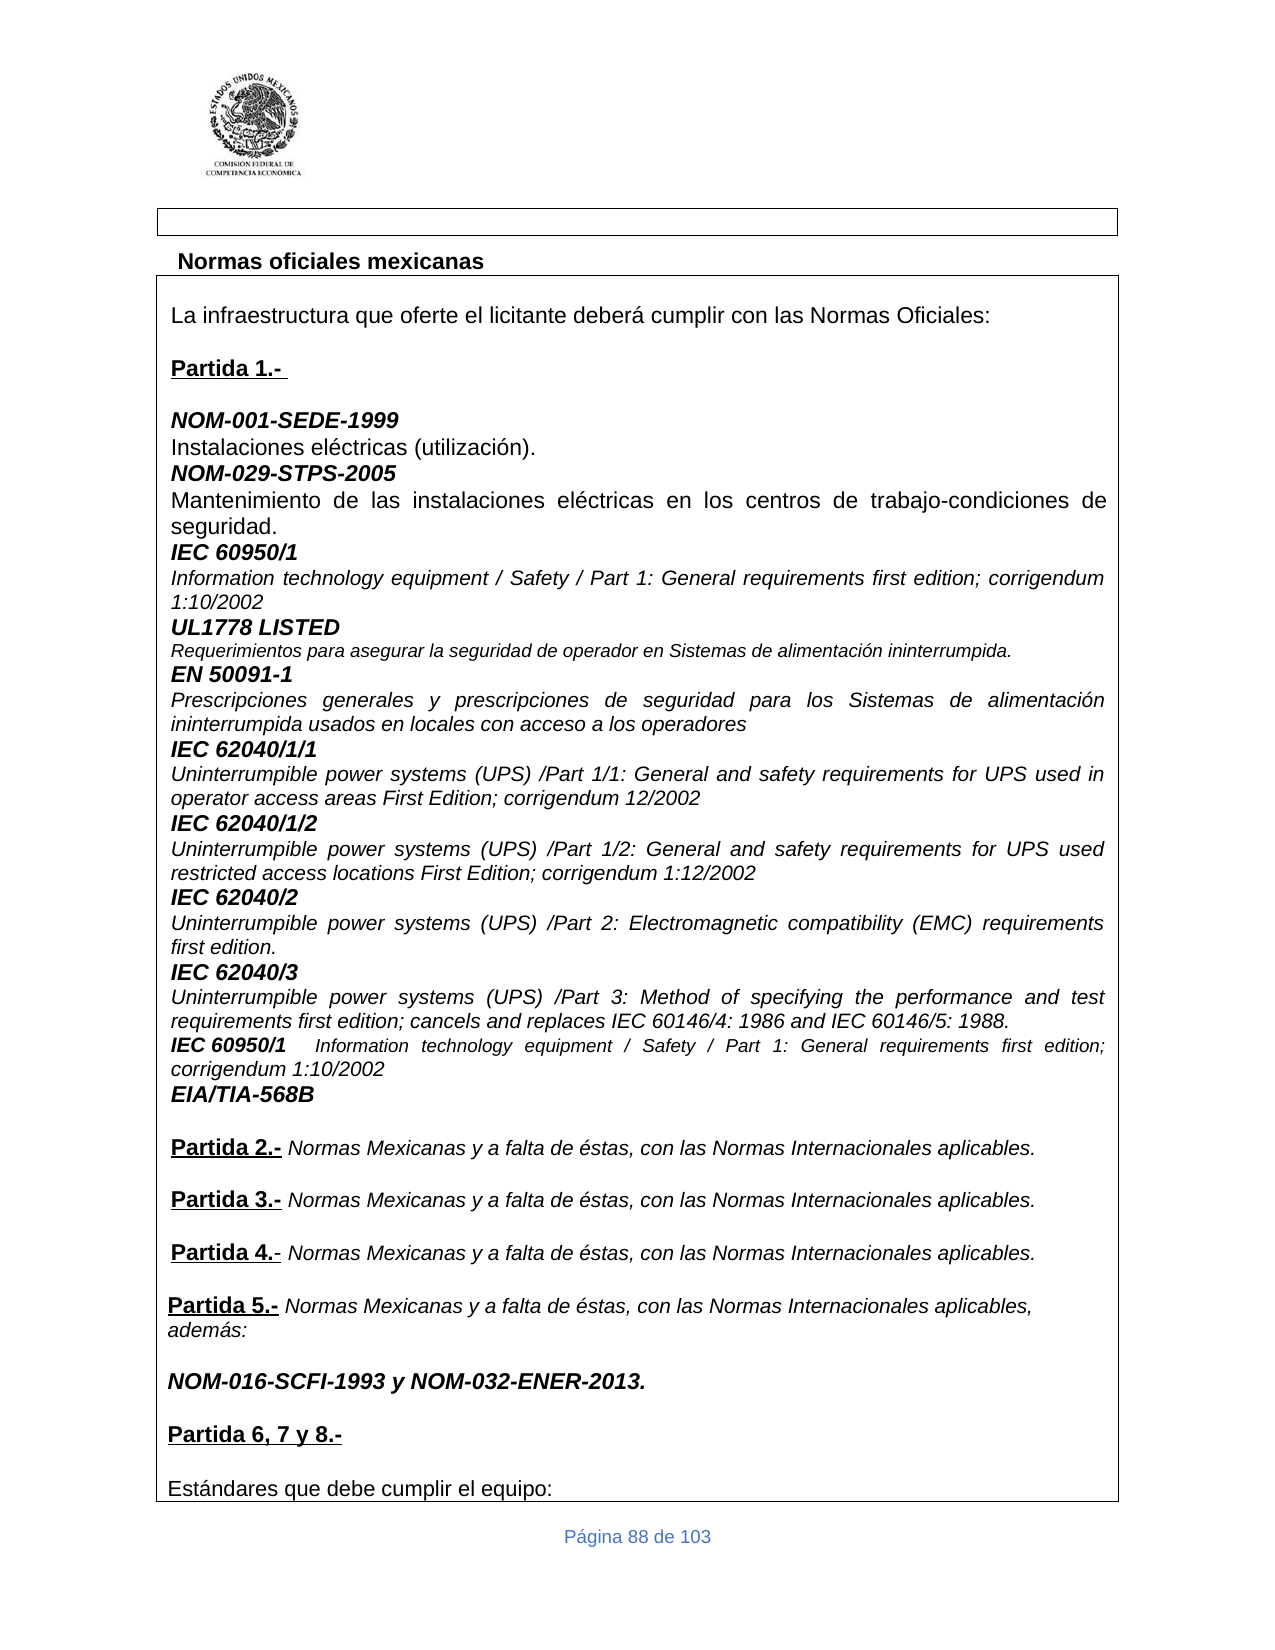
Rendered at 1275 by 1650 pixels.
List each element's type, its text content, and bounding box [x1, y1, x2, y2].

picture [188, 73, 322, 179]
text Normas oficiales mexicanas [177, 248, 1098, 275]
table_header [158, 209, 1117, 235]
